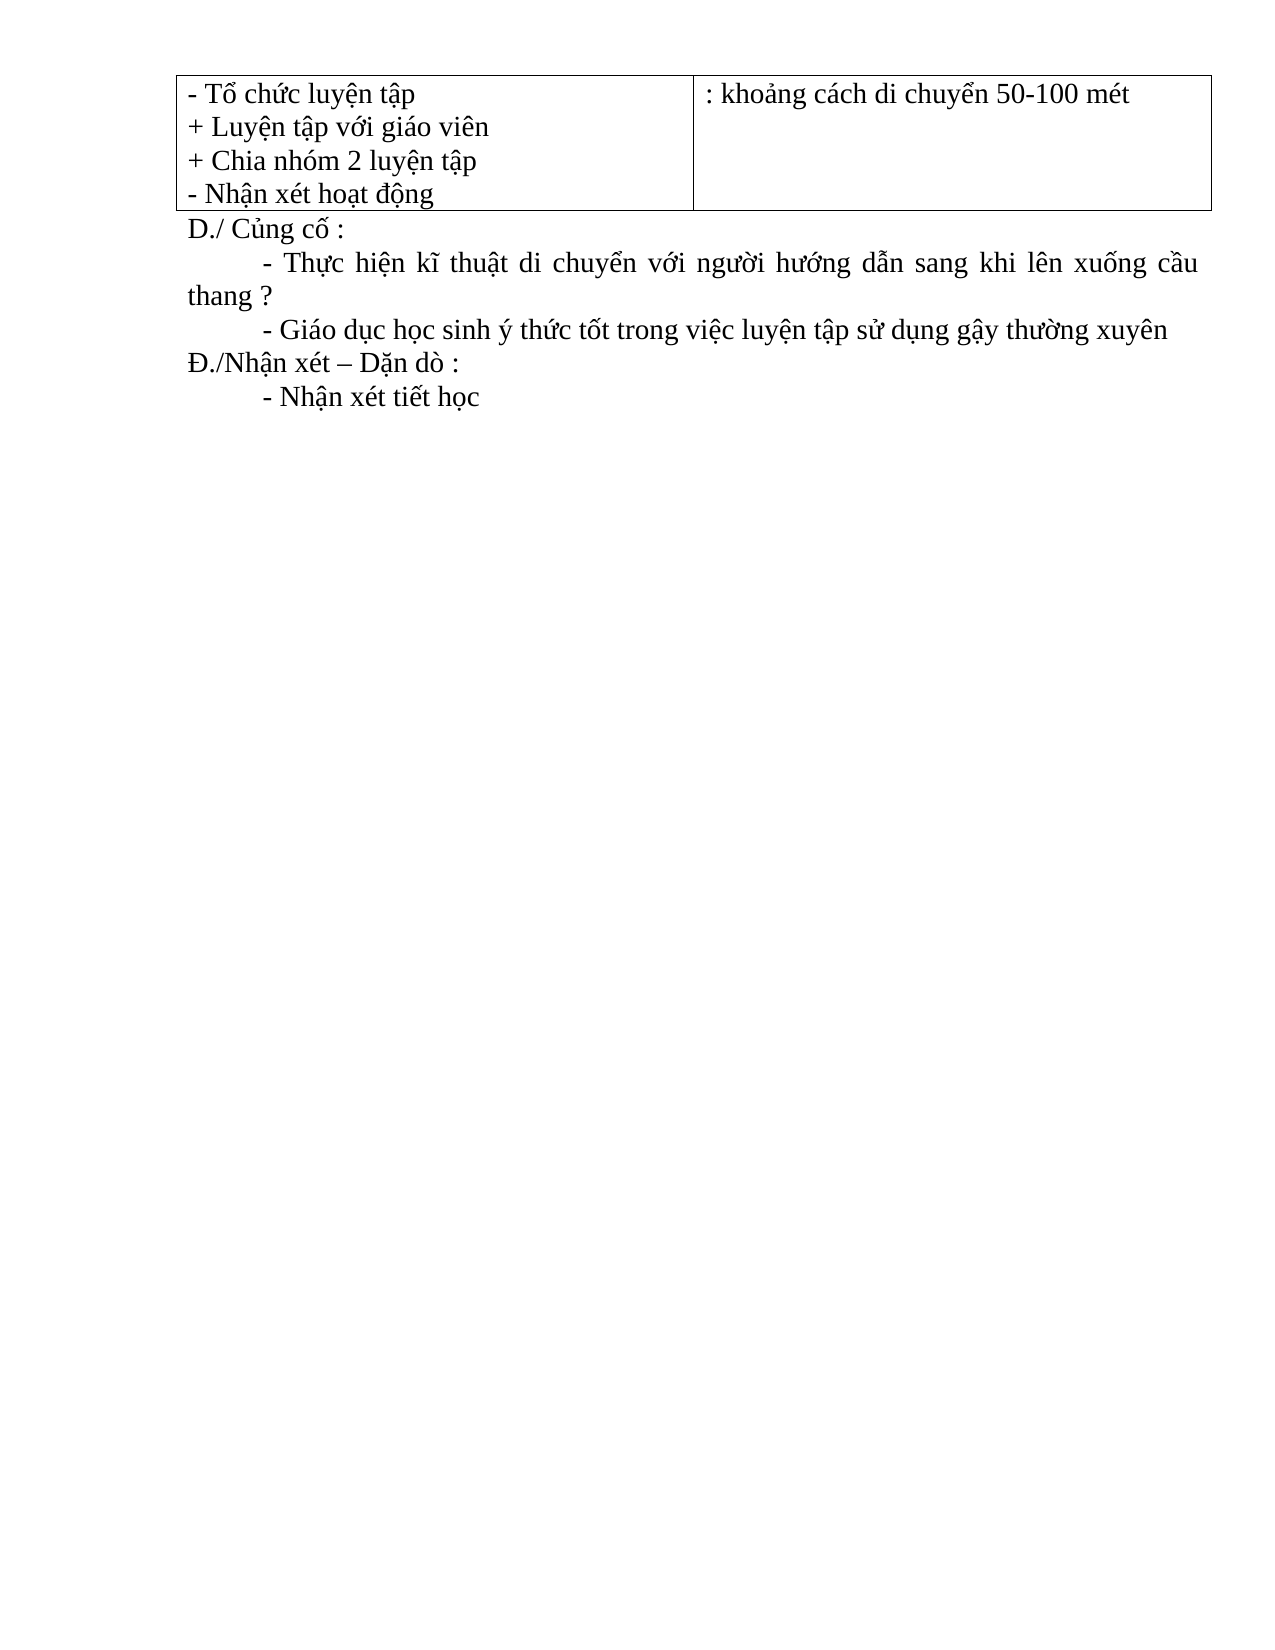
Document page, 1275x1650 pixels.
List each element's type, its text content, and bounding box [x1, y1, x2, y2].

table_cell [694, 76, 1211, 210]
text D./ Củng cố : [187, 211, 1200, 245]
text - Thực hiện kĩ thuật di chuyển với người hướng dẫn sang khi lên xuống cầu thang ? [187, 245, 1200, 312]
text - Nhận xét tiết học [187, 379, 1200, 412]
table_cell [177, 76, 693, 210]
text - Giáo dục học sinh ý thức tốt trong việc luyện tập sử dụng gậy thường xuyên [187, 312, 1200, 345]
text Đ./Nhận xét – Dặn dò : [187, 345, 1200, 379]
